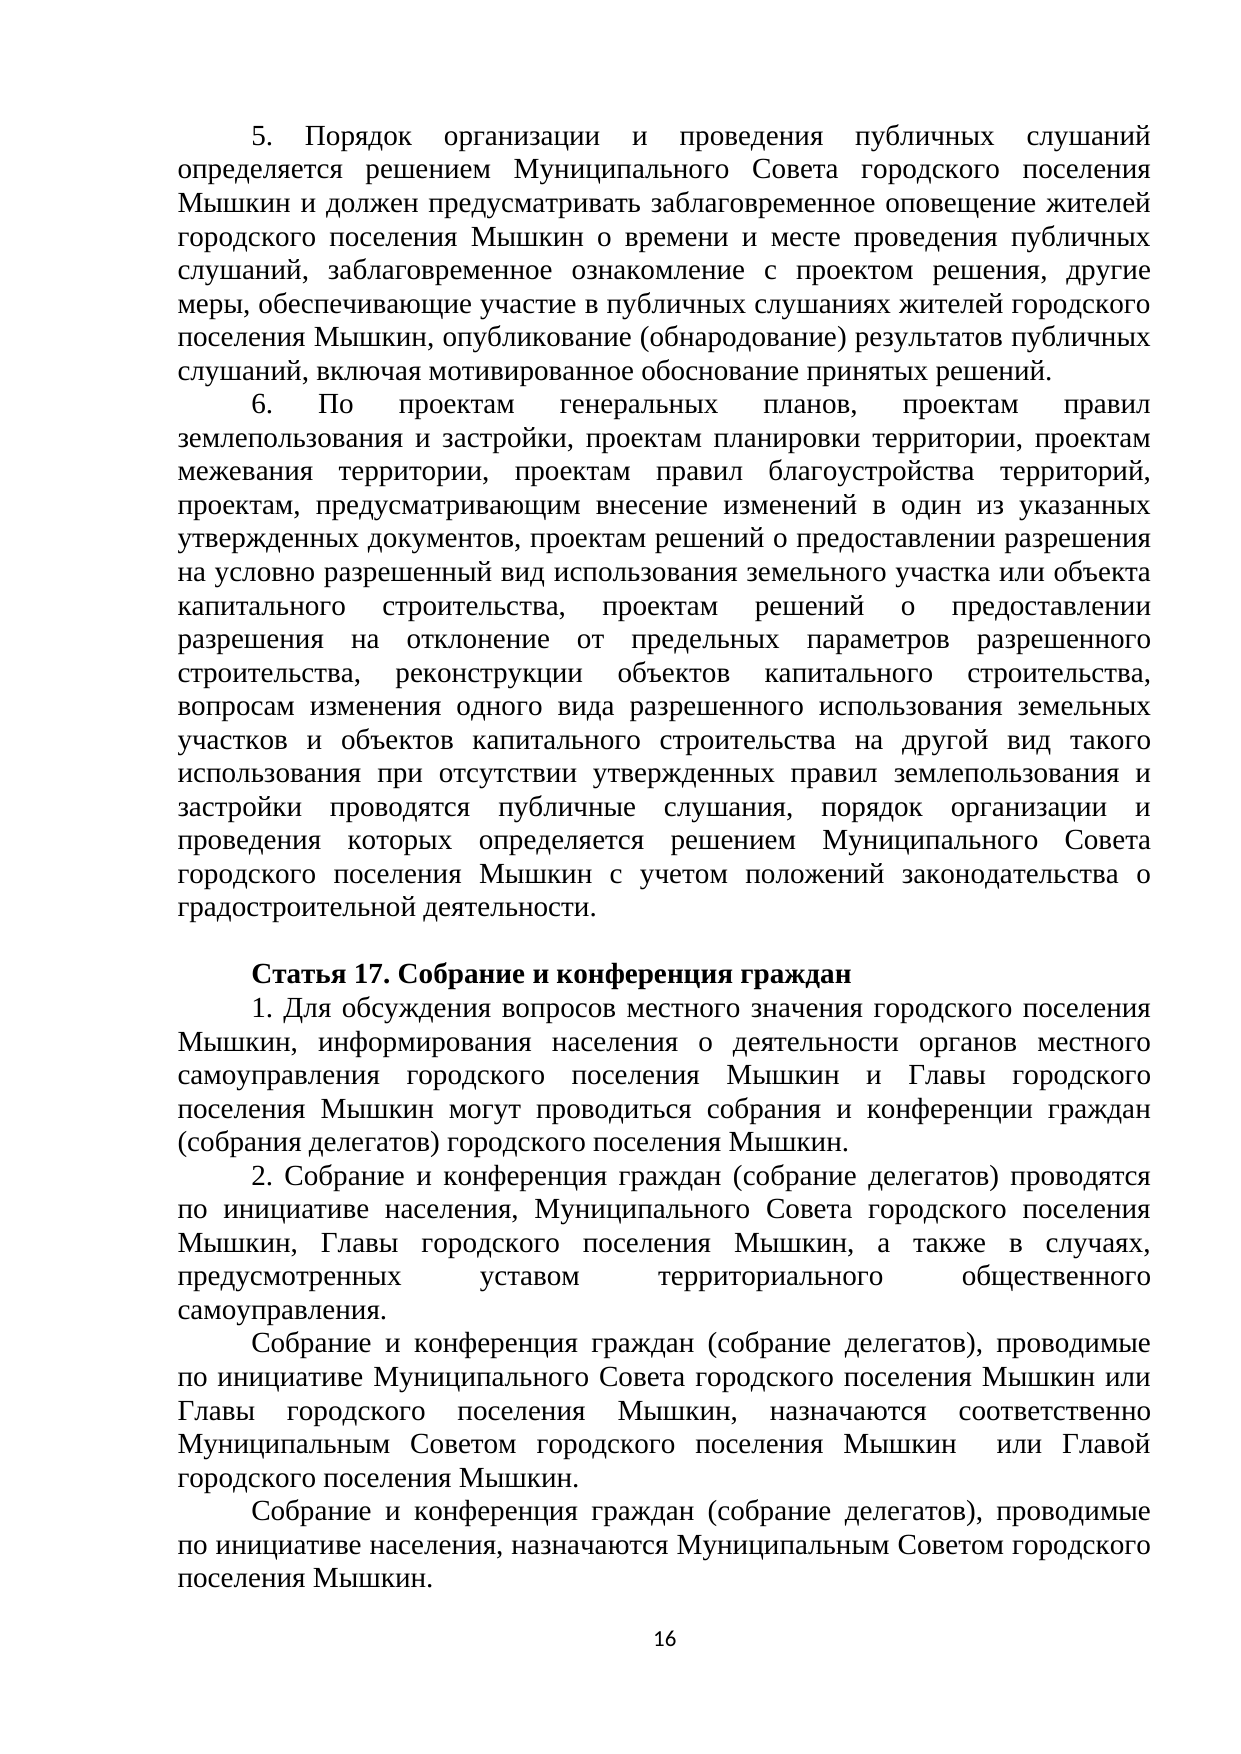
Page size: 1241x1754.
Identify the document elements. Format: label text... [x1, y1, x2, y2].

text 2. Собрание и конференция граждан (собрание делегатов) проводятся по инициативе населения, Муниципального Совета городского поселения Мышкин, Главы городского поселения Мышкин, а также в случаях, предусмотренных уставом территориального общественного самоуправления. [177, 1158, 1152, 1326]
text 5. Порядок организации и проведения публичных слушаний определяется решением Муниципального Совета городского поселения Мышкин и должен предусматривать заблаговременное оповещение жителей городского поселения Мышкин о времени и месте проведения публичных слушаний, заблаговременное ознакомление с проектом решения, другие меры, обеспечивающие участие в публичных слушаниях жителей городского поселения Мышкин, опубликование (обнародование) результатов публичных слушаний, включая мотивированное обоснование принятых решений. [177, 118, 1152, 386]
text 6. По проектам генеральных планов, проектам правил землепользования и застройки, проектам планировки территории, проектам межевания территории, проектам правил благоустройства территорий, проектам, предусматривающим внесение изменений в один из указанных утвержденных документов, проектам решений о предоставлении разрешения на условно разрешенный вид использования земельного участка или объекта капитального строительства, проектам решений о предоставлении разрешения на отклонение от предельных параметров разрешенного строительства, реконструкции объектов капитального строительства, вопросам изменения одного вида разрешенного использования земельных участков и объектов капитального строительства на другой вид такого использования при отсутствии утвержденных правил землепользования и застройки проводятся публичные слушания, порядок организации и проведения которых определяется решением Муниципального Совета городского поселения Мышкин с учетом положений законодательства о градостроительной деятельности. [177, 386, 1152, 923]
text Собрание и конференция граждан (собрание делегатов), проводимые по инициативе Муниципального Совета городского поселения Мышкин или Главы городского поселения Мышкин, назначаются соответственно Муниципальным Советом городского поселения Мышкин или Главой городского поселения Мышкин. [177, 1326, 1152, 1493]
text 1. Для обсуждения вопросов местного значения городского поселения Мышкин, информирования населения о деятельности органов местного самоуправления городского поселения Мышкин и Главы городского поселения Мышкин могут проводиться собрания и конференции граждан (собрания делегатов) городского поселения Мышкин. [177, 990, 1152, 1158]
text Собрание и конференция граждан (собрание делегатов), проводимые по инициативе населения, назначаются Муниципальным Советом городского поселения Мышкин. [177, 1493, 1152, 1594]
text Статья 17. Собрание и конференция граждан [177, 957, 1152, 990]
